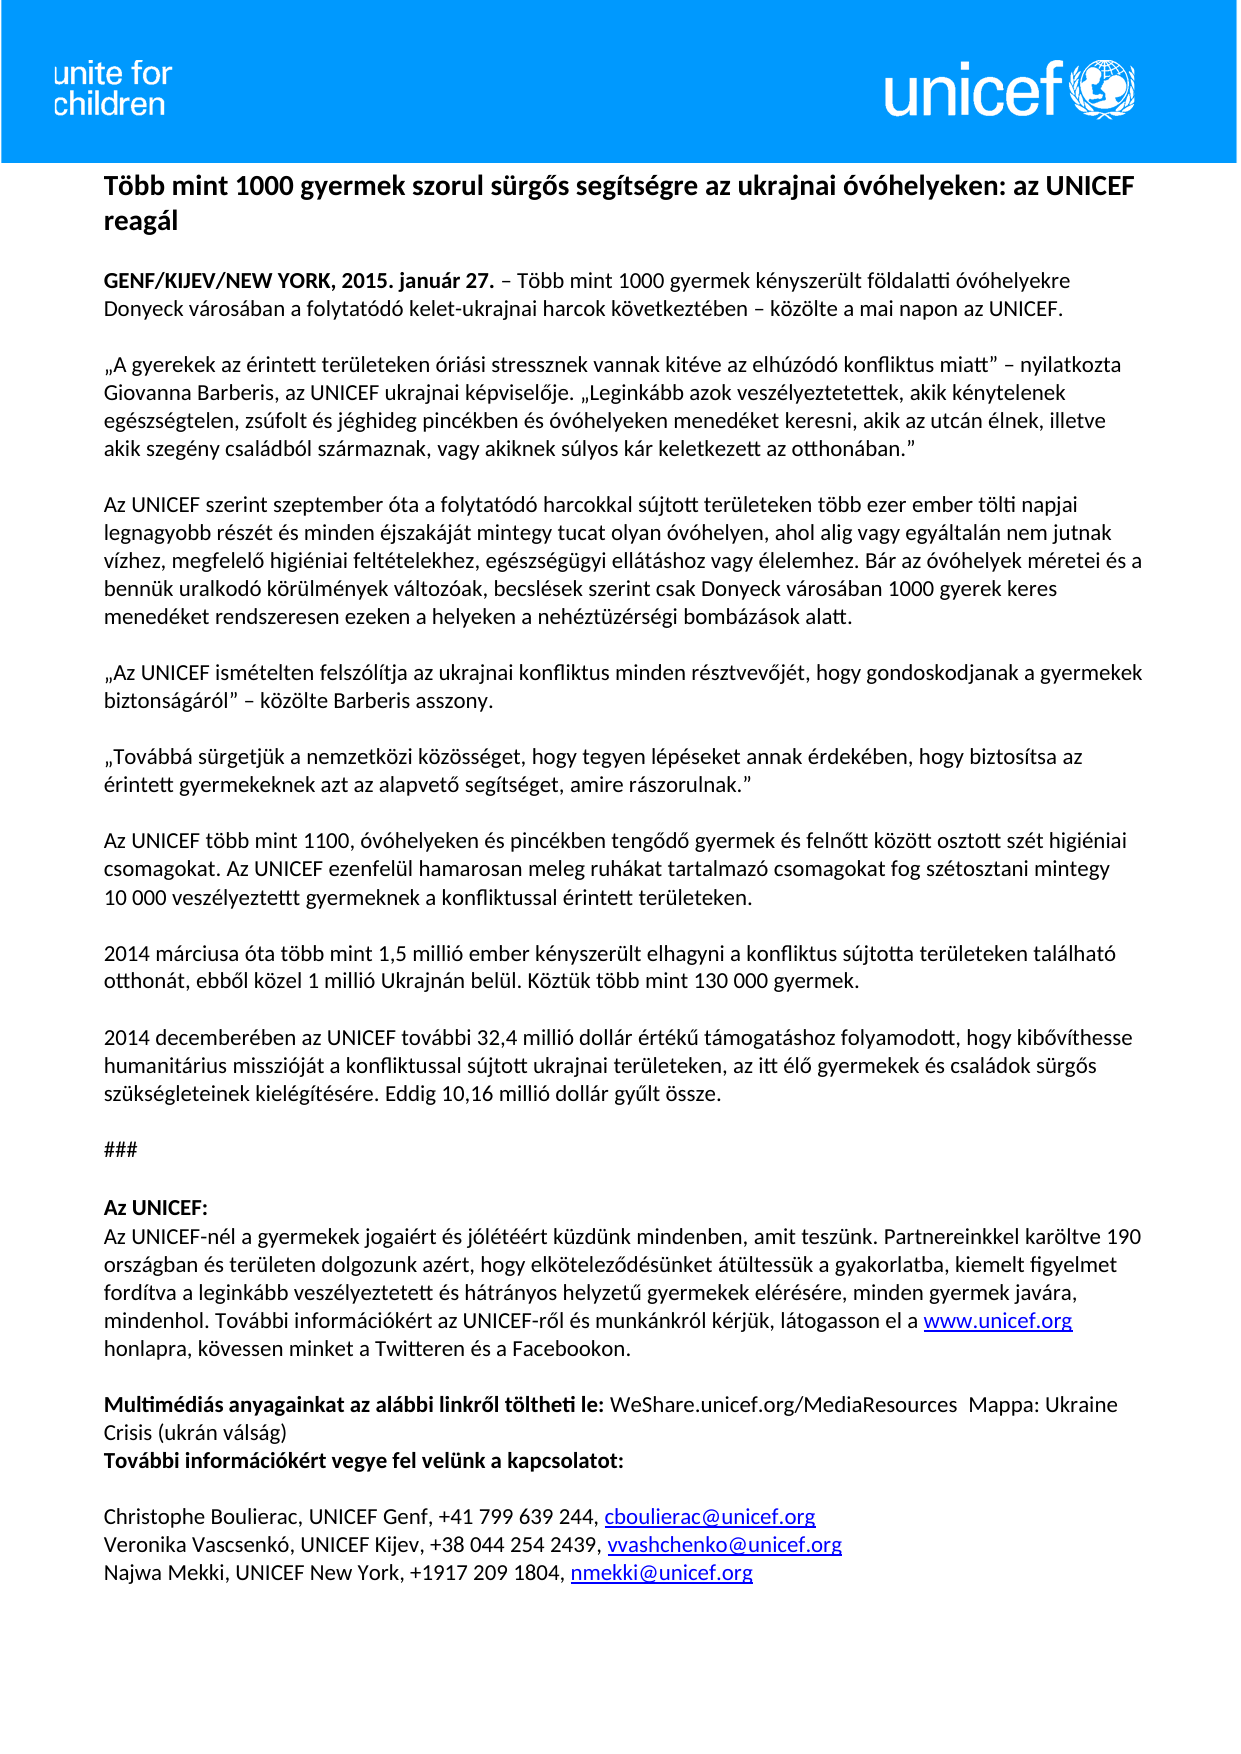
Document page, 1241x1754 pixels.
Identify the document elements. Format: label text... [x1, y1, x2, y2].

text Az UNICEF: [103, 1191, 1144, 1222]
text GENF/KIJEV/NEW YORK, 2015. január 27. – Több mint 1000 gyermek kényszerült földalatti óvóhelyekre Donyeck városában a folytatódó kelet-ukrajnai harcok következtében – közölte a mai napon az UNICEF. [103, 266, 1144, 322]
text Najwa Mekki, UNICEF New York, +1917 209 1804, nmekki@unicef.org [103, 1558, 1144, 1586]
text Veronika Vascsenkó, UNICEF Kijev, +38 044 254 2439, vvashchenko@unicef.org [103, 1530, 1144, 1558]
text További információkért vegye fel velünk a kapcsolatot: [103, 1446, 1144, 1474]
text ### [103, 1135, 1144, 1163]
text „A gyerekek az érintett területeken óriási stressznek vannak kitéve az elhúzódó konfliktus miatt” – nyilatkozta Giovanna Barberis, az UNICEF ukrajnai képviselője. „Leginkább azok veszélyeztetettek, akik kénytelenek egészségtelen, zsúfolt és jéghideg pincékben és óvóhelyeken menedéket keresni, akik az utcán élnek, illetve akik szegény családból származnak, vagy akiknek súlyos kár keletkezett az otthonában.” [103, 350, 1144, 462]
text „Továbbá sürgetjük a nemzetközi közösséget, hogy tegyen lépéseket annak érdekében, hogy biztosítsa az érintett gyermekeknek azt az alapvető segítséget, amire rászorulnak.” [103, 742, 1144, 798]
text Több mint 1000 gyermek szorul sürgős segítségre az ukrajnai óvóhelyeken: az UNICEF reagál [103, 163, 1144, 238]
text 2014 decemberében az UNICEF további 32,4 millió dollár értékű támogatáshoz folyamodott, hogy kibővíthesse humanitárius misszióját a konfliktussal sújtott ukrajnai területeken, az itt élő gyermekek és családok sürgős szükségleteinek kielégítésére. Eddig 10,16 millió dollár gyűlt össze. [103, 1023, 1144, 1107]
text Christophe Boulierac, UNICEF Genf, +41 799 639 244, cboulierac@unicef.org [103, 1502, 1144, 1530]
text Az UNICEF-nél a gyermekek jogaiért és jólétéért küzdünk mindenben, amit teszünk. Partnereinkkel karöltve 190 országban és területen dolgozunk azért, hogy elköteleződésünket átültessük a gyakorlatba, kiemelt figyelmet fordítva a leginkább veszélyeztetett és hátrányos helyzetű gyermekek elérésére, minden gyermek javára, mindenhol. További információkért az UNICEF-ről és munkánkról kérjük, látogasson el a www.unicef.org honlapra, kövessen minket a Twitteren és a Facebookon. [103, 1222, 1144, 1362]
text 2014 márciusa óta több mint 1,5 millió ember kényszerült elhagyni a konfliktus sújtotta területeken található otthonát, ebből közel 1 millió Ukrajnán belül. Köztük több mint 130 000 gyermek. [103, 939, 1144, 995]
text Az UNICEF szerint szeptember óta a folytatódó harcokkal sújtott területeken több ezer ember tölti napjai legnagyobb részét és minden éjszakáját mintegy tucat olyan óvóhelyen, ahol alig vagy egyáltalán nem jutnak vízhez, megfelelő higiéniai feltételekhez, egészségügyi ellátáshoz vagy élelemhez. Bár az óvóhelyek méretei és a bennük uralkodó körülmények változóak, becslések szerint csak Donyeck városában 1000 gyerek keres menedéket rendszeresen ezeken a helyeken a nehéztüzérségi bombázások alatt. [103, 490, 1144, 630]
picture [0, 0, 1236, 163]
text Multimédiás anyagainkat az alábbi linkről töltheti le: WeShare.unicef.org/MediaResources Mappa: Ukraine Crisis (ukrán válság) [103, 1390, 1144, 1446]
text Az UNICEF több mint 1100, óvóhelyeken és pincékben tengődő gyermek és felnőtt között osztott szét higiéniai csomagokat. Az UNICEF ezenfelül hamarosan meleg ruhákat tartalmazó csomagokat fog szétosztani mintegy 10 000 veszélyeztettt gyermeknek a konfliktussal érintett területeken. [103, 827, 1144, 911]
text „Az UNICEF ismételten felszólítja az ukrajnai konfliktus minden résztvevőjét, hogy gondoskodjanak a gyermekek biztonságáról” – közölte Barberis asszony. [103, 658, 1144, 714]
